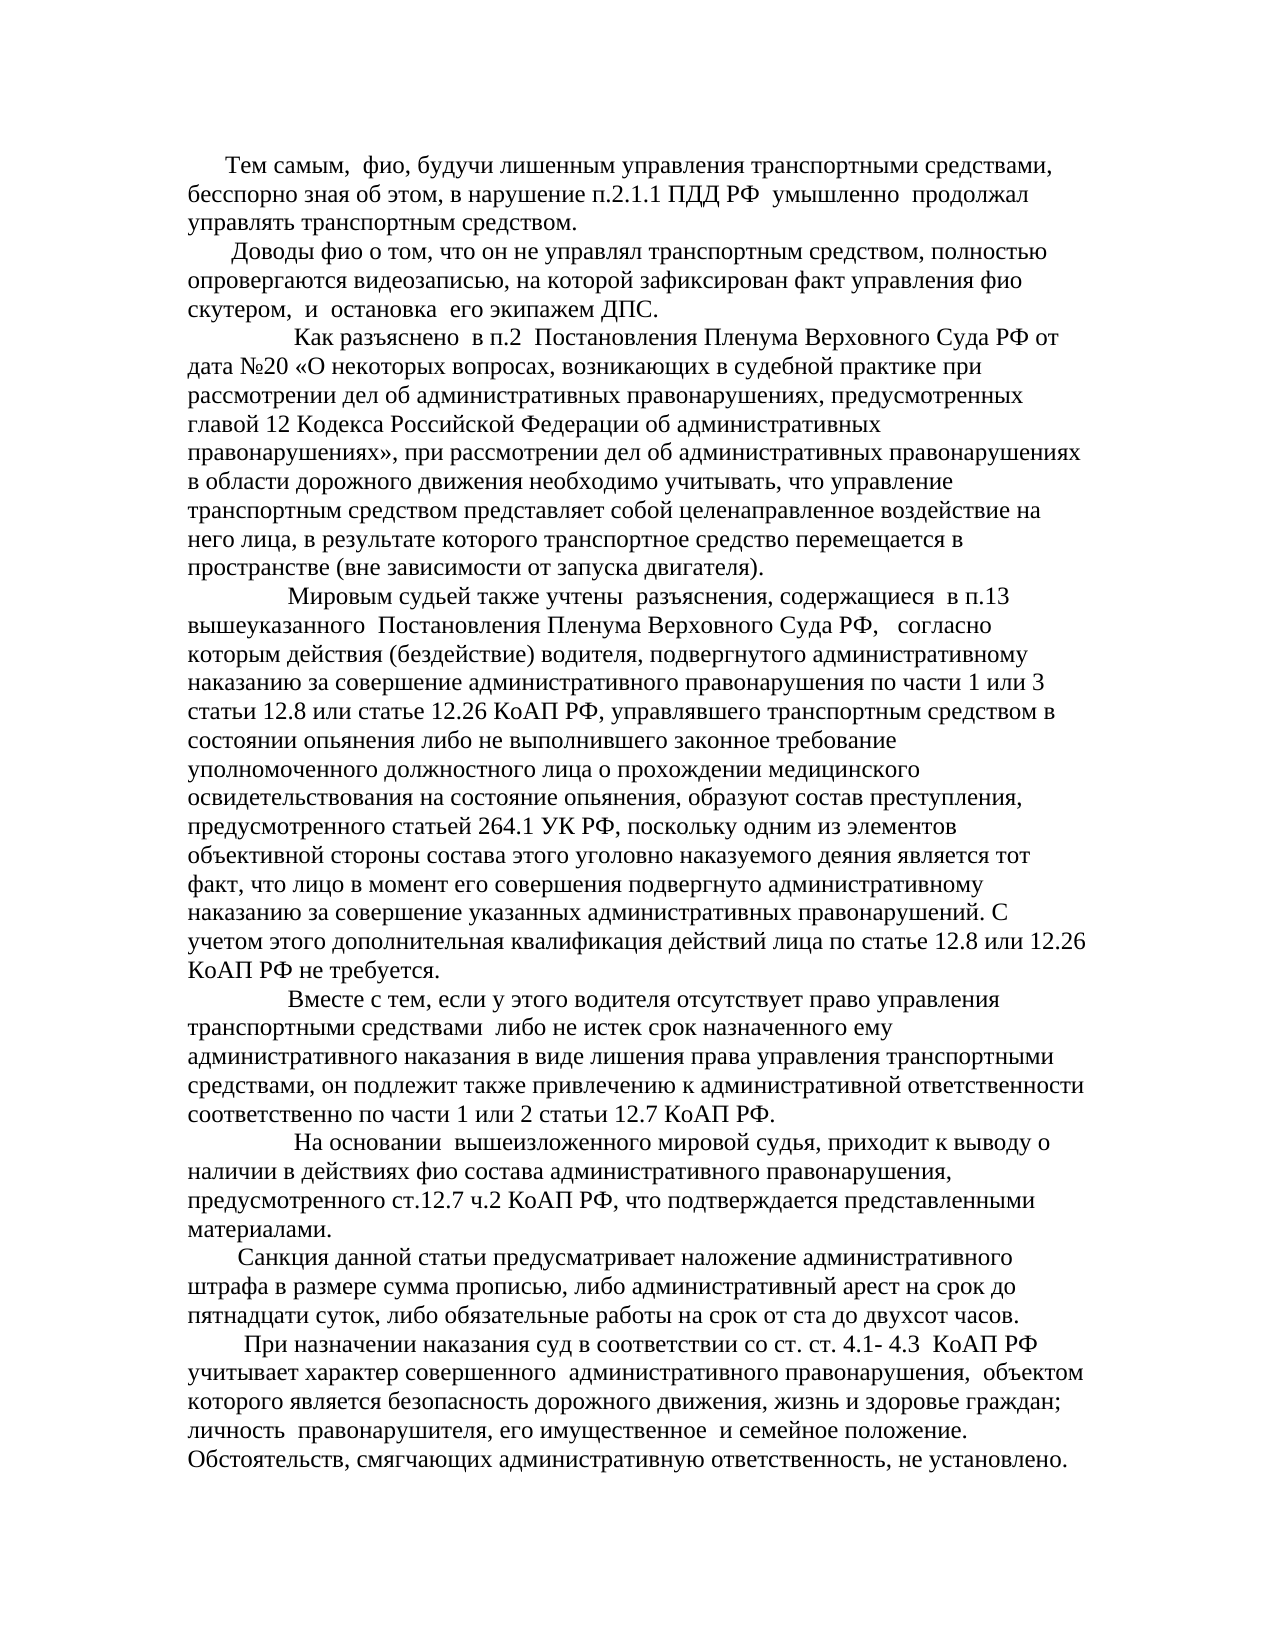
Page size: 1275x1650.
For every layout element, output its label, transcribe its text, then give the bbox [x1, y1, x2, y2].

text Тем самым, фио, будучи лишенным управления транспортными средствами, бесспорно зная об этом, в нарушение п.2.1.1 ПДД РФ умышленно продолжал управлять транспортным средством. [187, 150, 1087, 236]
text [187, 1329, 1087, 1472]
text Доводы фио о том, что он не управлял транспортным средством, полностью опровергаются видеозаписью, на которой зафиксирован факт управления фио скутером, и остановка его экипажем ДПС. [187, 236, 1087, 322]
text Санкция данной статьи предусматривает наложение административного штрафа в размере сумма прописью, либо административный арест на срок до пятнадцати суток, либо обязательные работы на срок от ста до двухсот часов. [187, 1242, 1087, 1329]
text Мировым судьей также учтены разъяснения, содержащиеся в п.13 вышеуказанного Постановления Пленума Верховного Суда РФ, согласно которым действия (бездействие) водителя, подвергнутого административному наказанию за совершение административного правонарушения по части 1 или 3 статьи 12.8 или статье 12.26 КоАП РФ, управлявшего транспортным средством в состоянии опьянения либо не выполнившего законное требование уполномоченного должностного лица о прохождении медицинского освидетельствования на состояние опьянения, образуют состав преступления, предусмотренного статьей 264.1 УК РФ, поскольку одним из элементов объективной стороны состава этого уголовно наказуемого деяния является тот факт, что лицо в момент его совершения подвергнуто административному наказанию за совершение указанных административных правонарушений. С учетом этого дополнительная квалификация действий лица по статье 12.8 или 12.26 КоАП РФ не требуется. [187, 581, 1087, 984]
text Как разъяснено в п.2 Постановления Пленума Верховного Суда РФ от дата №20 «О некоторых вопросах, возникающих в судебной практике при рассмотрении дел об административных правонарушениях, предусмотренных главой 12 Кодекса Российской Федерации об административных правонарушениях», при рассмотрении дел об административных правонарушениях в области дорожного движения необходимо учитывать, что управление транспортным средством представляет собой целенаправленное воздействие на него лица, в результате которого транспортное средство перемещается в пространстве (вне зависимости от запуска двигателя). [187, 322, 1087, 581]
text На основании вышеизложенного мировой судья, приходит к выводу о наличии в действиях фио состава административного правонарушения, предусмотренного ст.12.7 ч.2 КоАП РФ, что подтверждается представленными материалами. [187, 1127, 1087, 1242]
text Вместе с тем, если у этого водителя отсутствует право управления транспортными средствами либо не истек срок назначенного ему административного наказания в виде лишения права управления транспортными средствами, он подлежит также привлечению к административной ответственности соответственно по части 1 или 2 статьи 12.7 КоАП РФ. [187, 984, 1087, 1127]
